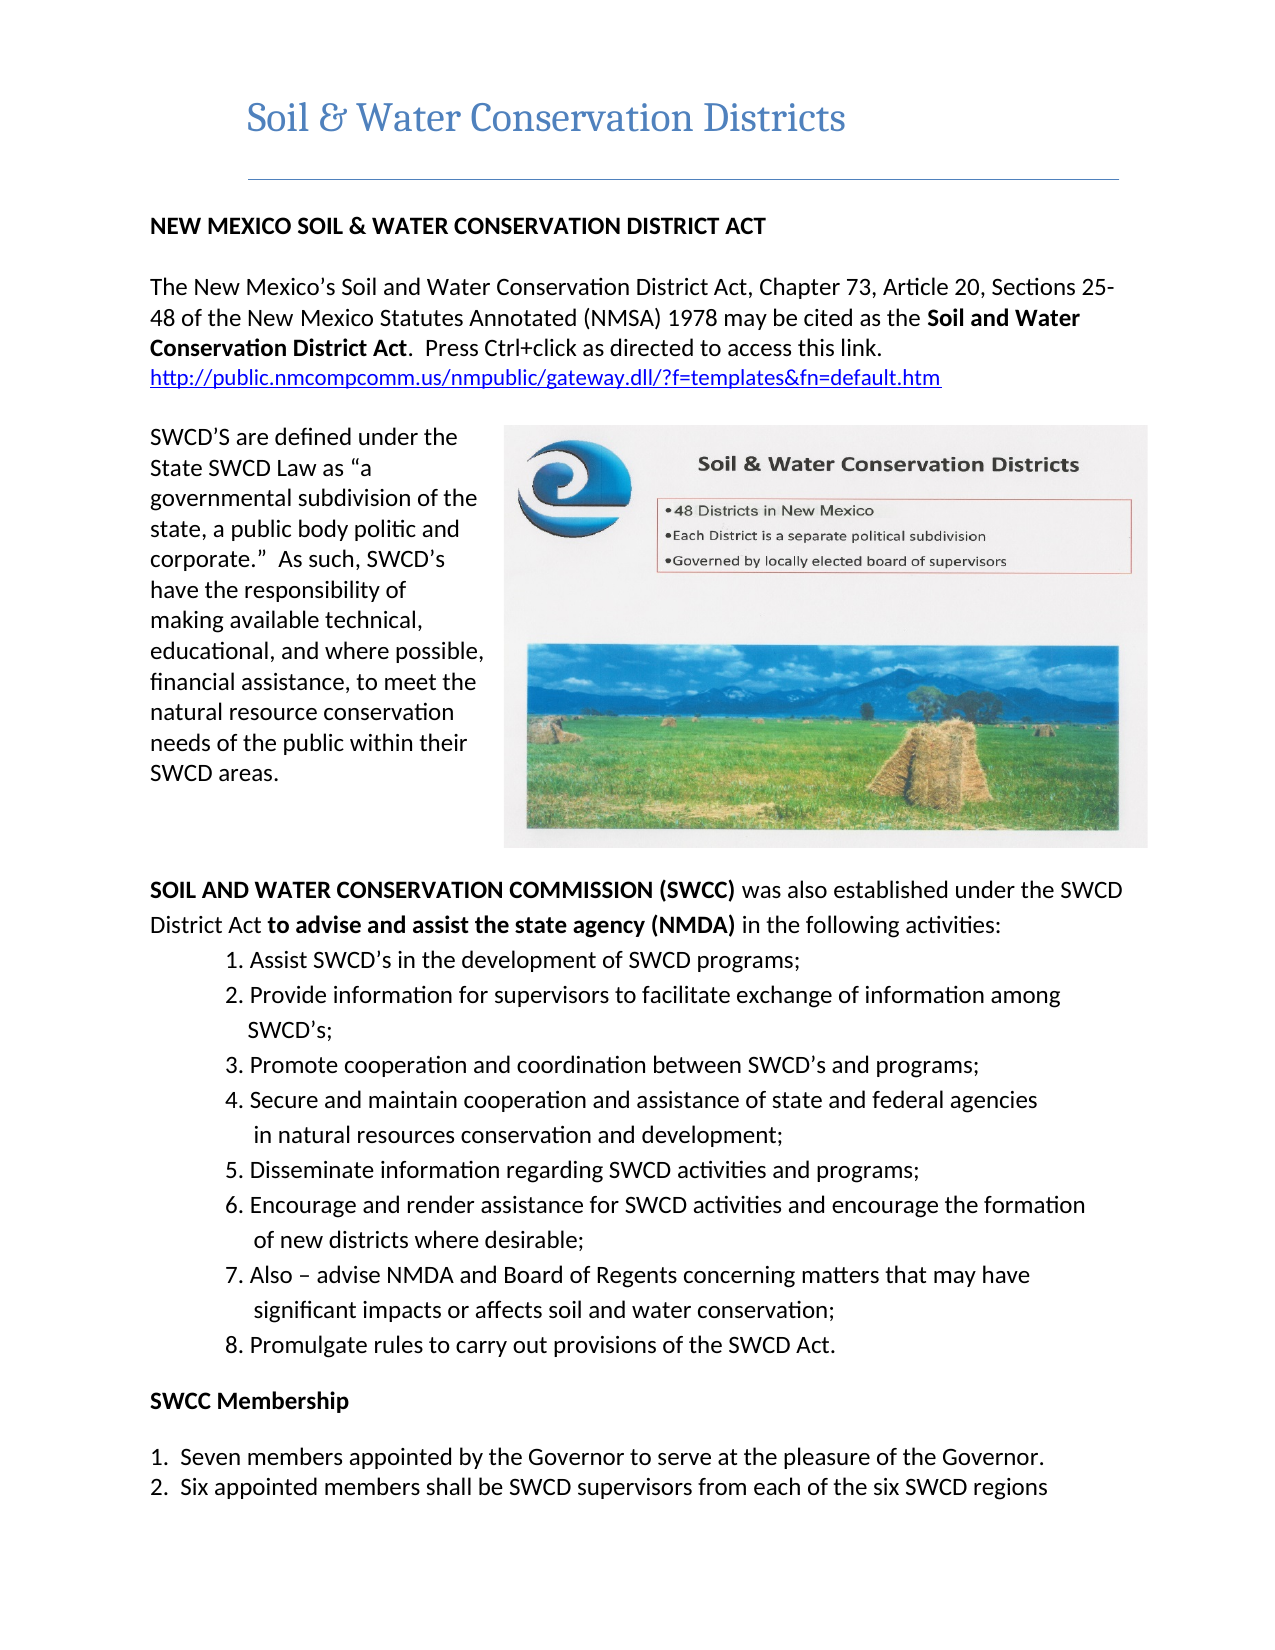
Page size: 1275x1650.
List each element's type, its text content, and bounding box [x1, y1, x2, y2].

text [150, 1441, 1125, 1502]
text Conservation District Act. Press Ctrl+click as directed to access this link. [150, 332, 1125, 363]
text NEW MEXICO SOIL & WATER CONSERVATION DISTRICT ACT [150, 210, 1125, 241]
text Soil & Water Conservation Districts [247, 94, 1119, 142]
text The New Mexico’s Soil and Water Conservation District Act, Chapter 73, Article 20, Sections 25-48 of the New Mexico Statutes Annotated (NMSA) 1978 may be cited as the Soil and Water [150, 271, 1125, 332]
text SOIL AND WATER CONSERVATION COMMISSION (SWCC) was also established under the SWCD District Act to advise and assist the state agency (NMDA) in the following activities: 1. Assist SWCD’s in the development of SWCD programs; 2. Provide information for supervisors to facilitate exchange of information among SWCD’s; 3. Promote cooperation and coordination between SWCD’s and programs; 4. Secure and maintain cooperation and assistance of state and federal agencies in natural resources conservation and development; 5. Disseminate information regarding SWCD activities and programs; 6. Encourage and render assistance for SWCD activities and encourage the formation of new districts where desirable; 7. Also – advise NMDA and Board of Regents concerning matters that may have significant impacts or affects soil and water conservation; 8. Promulgate rules to carry out provisions of the SWCD Act. [150, 874, 1125, 1359]
text http://public.nmcompcomm.us/nmpublic/gateway.dll/?f=templates&fn=default.htm [150, 363, 1125, 391]
text SWCC Membership [150, 1385, 1125, 1415]
picture [503, 425, 1148, 848]
